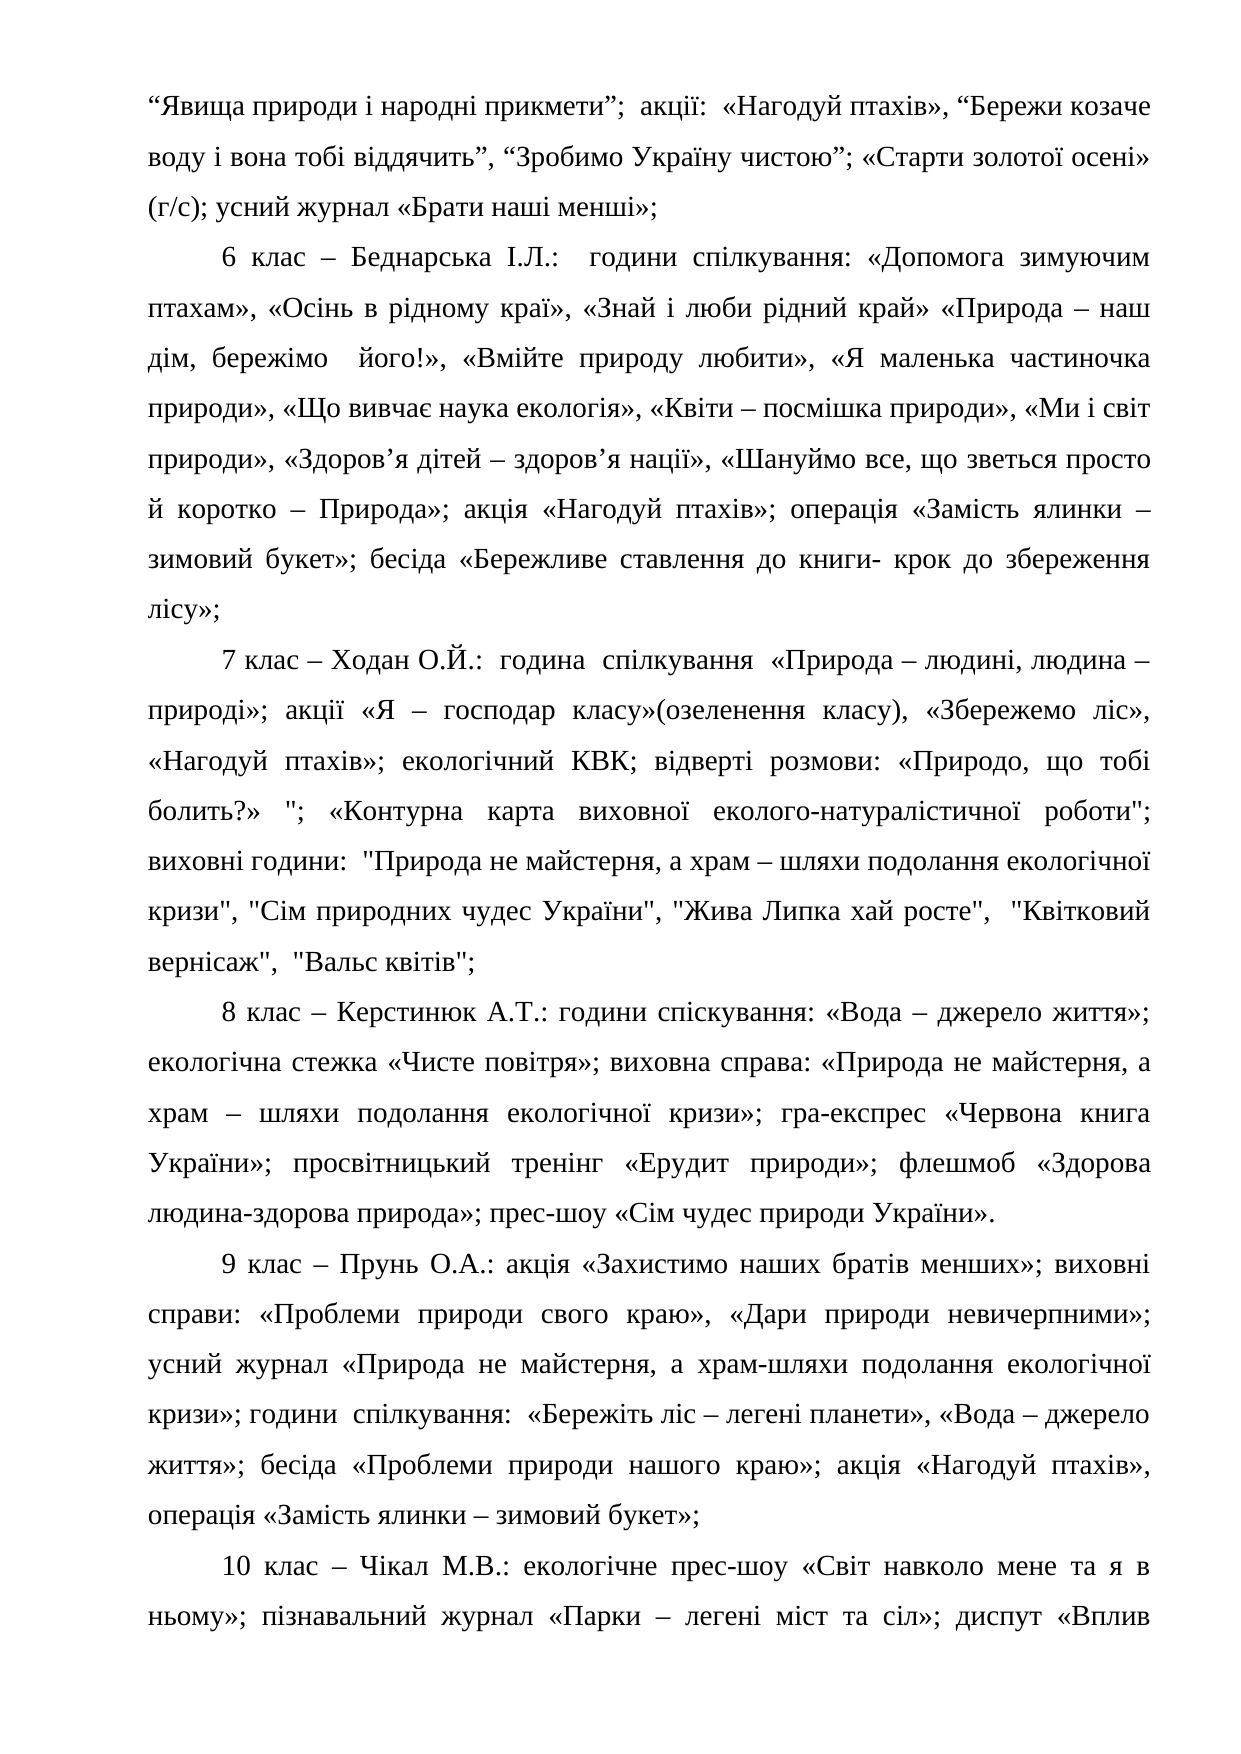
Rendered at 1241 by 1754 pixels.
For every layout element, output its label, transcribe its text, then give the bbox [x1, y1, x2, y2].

text 5 клас – Биндю М.Д.: екологічною стежиною нашого краю (онлайн-подорож); проєкт “Флора і фауна нашого краю”, конкурс малюнків “Барвами чарує осінь”; виховні справи: “Бережливе ставлення до книги — крок до збереження лісу, “Старти золотої осені”, “Я за штучну ялинку!”; диспут “Таємниці природи»; коло думок “Я маленька частина природи”; вікторина “Явища природи і народні прикмети”; акції: «Нагодуй птахів», “Бережи козаче воду і вона тобі віддячить”, “Зробимо Україну чистою”; «Старти золотої осені» (г/с); усний журнал «Брати наші менші»; [148, 88, 1152, 474]
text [148, 1497, 1152, 1631]
text 6 клас – Беднарська І.Л.: години спілкування: «Допомога зимуючим птахам», «Осінь в рідному краї», «Знай і люби рідний край» «Природа – наш дім, бережімо його!», «Вмійте природу любити», «Я маленька частиночка природи», «Що вивчає наука екологія», «Квіти – посмішка природи», «Ми і світ природи», «Здоров’я дітей – здоров’я нації», «Шануймо все, що зветься просто й коротко – Природа»; акція «Нагодуй птахів»; операція «Замість ялинки – зимовий букет»; бесіда «Бережливе ставлення до книги- крок до збереження лісу»; [148, 491, 1152, 877]
text 7 клас – Ходан О.Й.: година спілкування «Природа – людині, людина – природі»; акції «Я – господар класу»(озеленення класу), «Збережемо ліс», «Нагодуй птахів»; екологічний КВК; відверті розмови: «Природо, що тобі болить?» "; «Контурна карта виховної еколого-натуралістичної роботи"; виховні години: "Природа не майстерня, а храм – шляхи подолання екологічної кризи", "Сім природних чудес України", "Жива Липка хай росте", "Квітковий вернісаж", "Вальс квітів"; [148, 893, 1152, 1229]
text 8 клас – Керстинюк А.Т.: години спіскування: «Вода – джерело життя»; екологічна стежка «Чисте повітря»; виховна справа: «Природа не майстерня, а храм – шляхи подолання екологічної кризи»; гра-експрес «Червона книга України»; просвітницький тренінг «Ерудит природи»; флешмоб «Здорова людина-здорова природа»; прес-шоу «Сім чудес природи України». [148, 1246, 1152, 1481]
